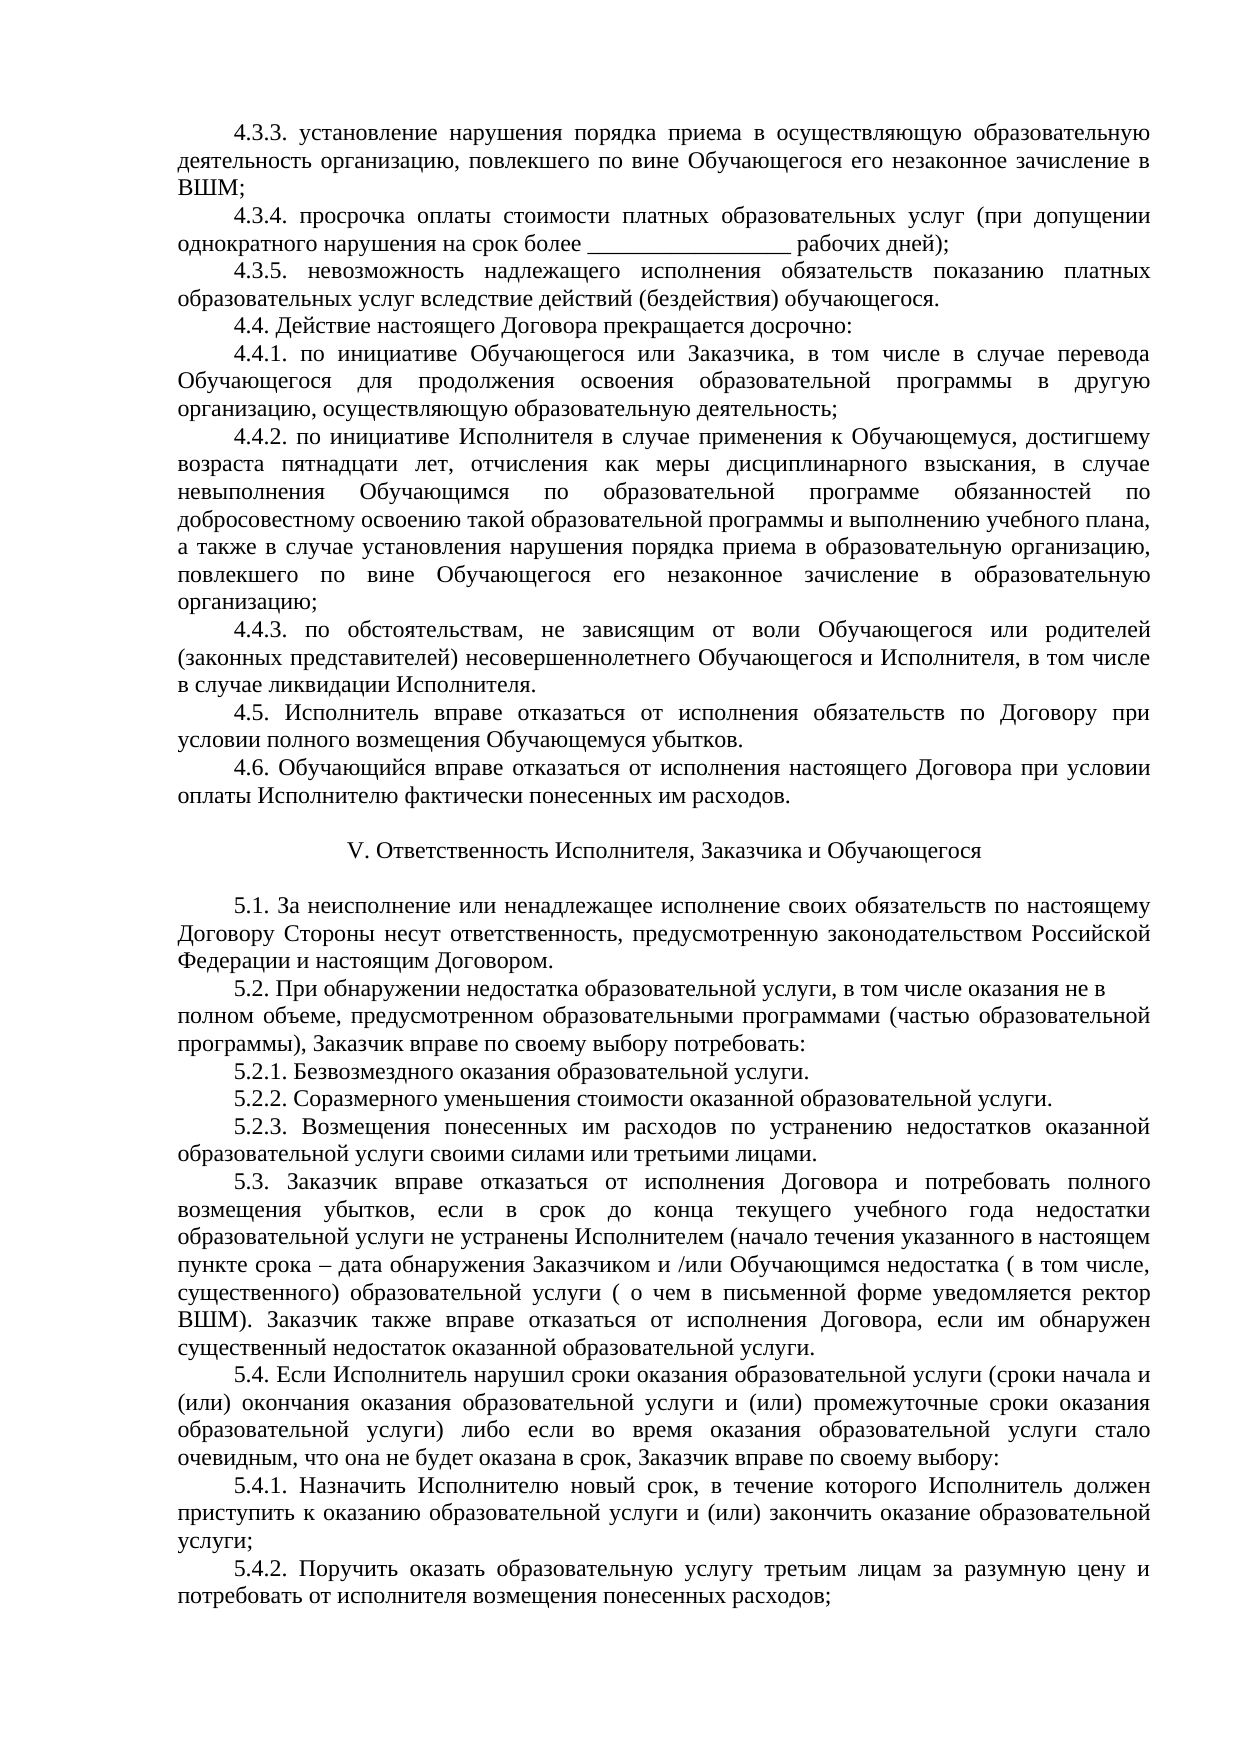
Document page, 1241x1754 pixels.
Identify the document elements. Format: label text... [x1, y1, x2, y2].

text 5.2.2. Соразмерного уменьшения стоимости оказанной образовательной услуги. [177, 1084, 1152, 1112]
text 5.2. При обнаружении недостатка образовательной услуги, в том числе оказания не в [177, 974, 1152, 1001]
text 5.4. Если Исполнитель нарушил сроки оказания образовательной услуги (сроки начала и (или) окончания оказания образовательной услуги и (или) промежуточные сроки оказания образовательной услуги) либо если во время оказания образовательной услуги стало очевидным, что она не будет оказана в срок, Заказчик вправе по своему выбору: [177, 1360, 1152, 1471]
text 5.4.1. Назначить Исполнителю новый срок, в течение которого Исполнитель должен приступить к оказанию образовательной услуги и (или) закончить оказание образовательной услуги; [177, 1471, 1152, 1553]
text 5.3. Заказчик вправе отказаться от исполнения Договора и потребовать полного возмещения убытков, если в срок до конца текущего учебного года недостатки образовательной услуги не устранены Исполнителем (начало течения указанного в настоящем пункте срока – дата обнаружения Заказчиком и /или Обучающимся недостатка ( в том числе, существенного) образовательной услуги ( о чем в письменной форме уведомляется ректор ВШМ). Заказчик также вправе отказаться от исполнения Договора, если им обнаружен существенный недостаток оказанной образовательной услуги. [177, 1167, 1152, 1360]
text 4.3.3. установление нарушения порядка приема в осуществляющую образовательную деятельность организацию, повлекшего по вине Обучающегося его незаконное зачисление в ВШМ; [177, 118, 1152, 201]
text V. Ответственность Исполнителя, Заказчика и Обучающегося [177, 836, 1152, 863]
text 4.6. Обучающийся вправе отказаться от исполнения настоящего Договора при условии оплаты Исполнителю фактически понесенных им расходов. [177, 753, 1152, 808]
text 4.5. Исполнитель вправе отказаться от исполнения обязательств по Договору при условии полного возмещения Обучающемуся убытков. [177, 698, 1152, 753]
text полном объеме, предусмотренном образовательными программами (частью образовательной программы), Заказчик вправе по своему выбору потребовать: [177, 1001, 1152, 1057]
text 4.3.4. просрочка оплаты стоимости платных образовательных услуг (при допущении однократного нарушения на срок более _________________ рабочих дней); [177, 201, 1152, 256]
text 4.4.1. по инициативе Обучающегося или Заказчика, в том числе в случае перевода Обучающегося для продолжения освоения образовательной программы в другую организацию, осуществляющую образовательную деятельность; [177, 339, 1152, 422]
text 5.4.2. Поручить оказать образовательную услугу третьим лицам за разумную цену и потребовать от исполнителя возмещения понесенных расходов; [177, 1553, 1152, 1609]
text 5.2.3. Возмещения понесенных им расходов по устранению недостатков оказанной образовательной услуги своими силами или третьими лицами. [177, 1112, 1152, 1167]
text 4.4.2. по инициативе Исполнителя в случае применения к Обучающемуся, достигшему возраста пятнадцати лет, отчисления как меры дисциплинарного взыскания, в случае невыполнения Обучающимся по образовательной программе обязанностей по добросовестному освоению такой образовательной программы и выполнению учебного плана, а также в случае установления нарушения порядка приема в образовательную организацию, повлекшего по вине Обучающегося его незаконное зачисление в образовательную организацию; [177, 422, 1152, 615]
text 5.2.1. Безвозмездного оказания образовательной услуги. [177, 1057, 1152, 1084]
text 5.1. За неисполнение или ненадлежащее исполнение своих обязательств по настоящему Договору Стороны несут ответственность, предусмотренную законодательством Российской Федерации и настоящим Договором. [177, 891, 1152, 974]
text 4.4.3. по обстоятельствам, не зависящим от воли Обучающегося или родителей (законных представителей) несовершеннолетнего Обучающегося и Исполнителя, в том числе в случае ликвидации Исполнителя. [177, 615, 1152, 698]
text 4.4. Действие настоящего Договора прекращается досрочно: [177, 311, 1152, 339]
text 4.3.5. невозможность надлежащего исполнения обязательств показанию платных образовательных услуг вследствие действий (бездействия) обучающегося. [177, 256, 1152, 311]
